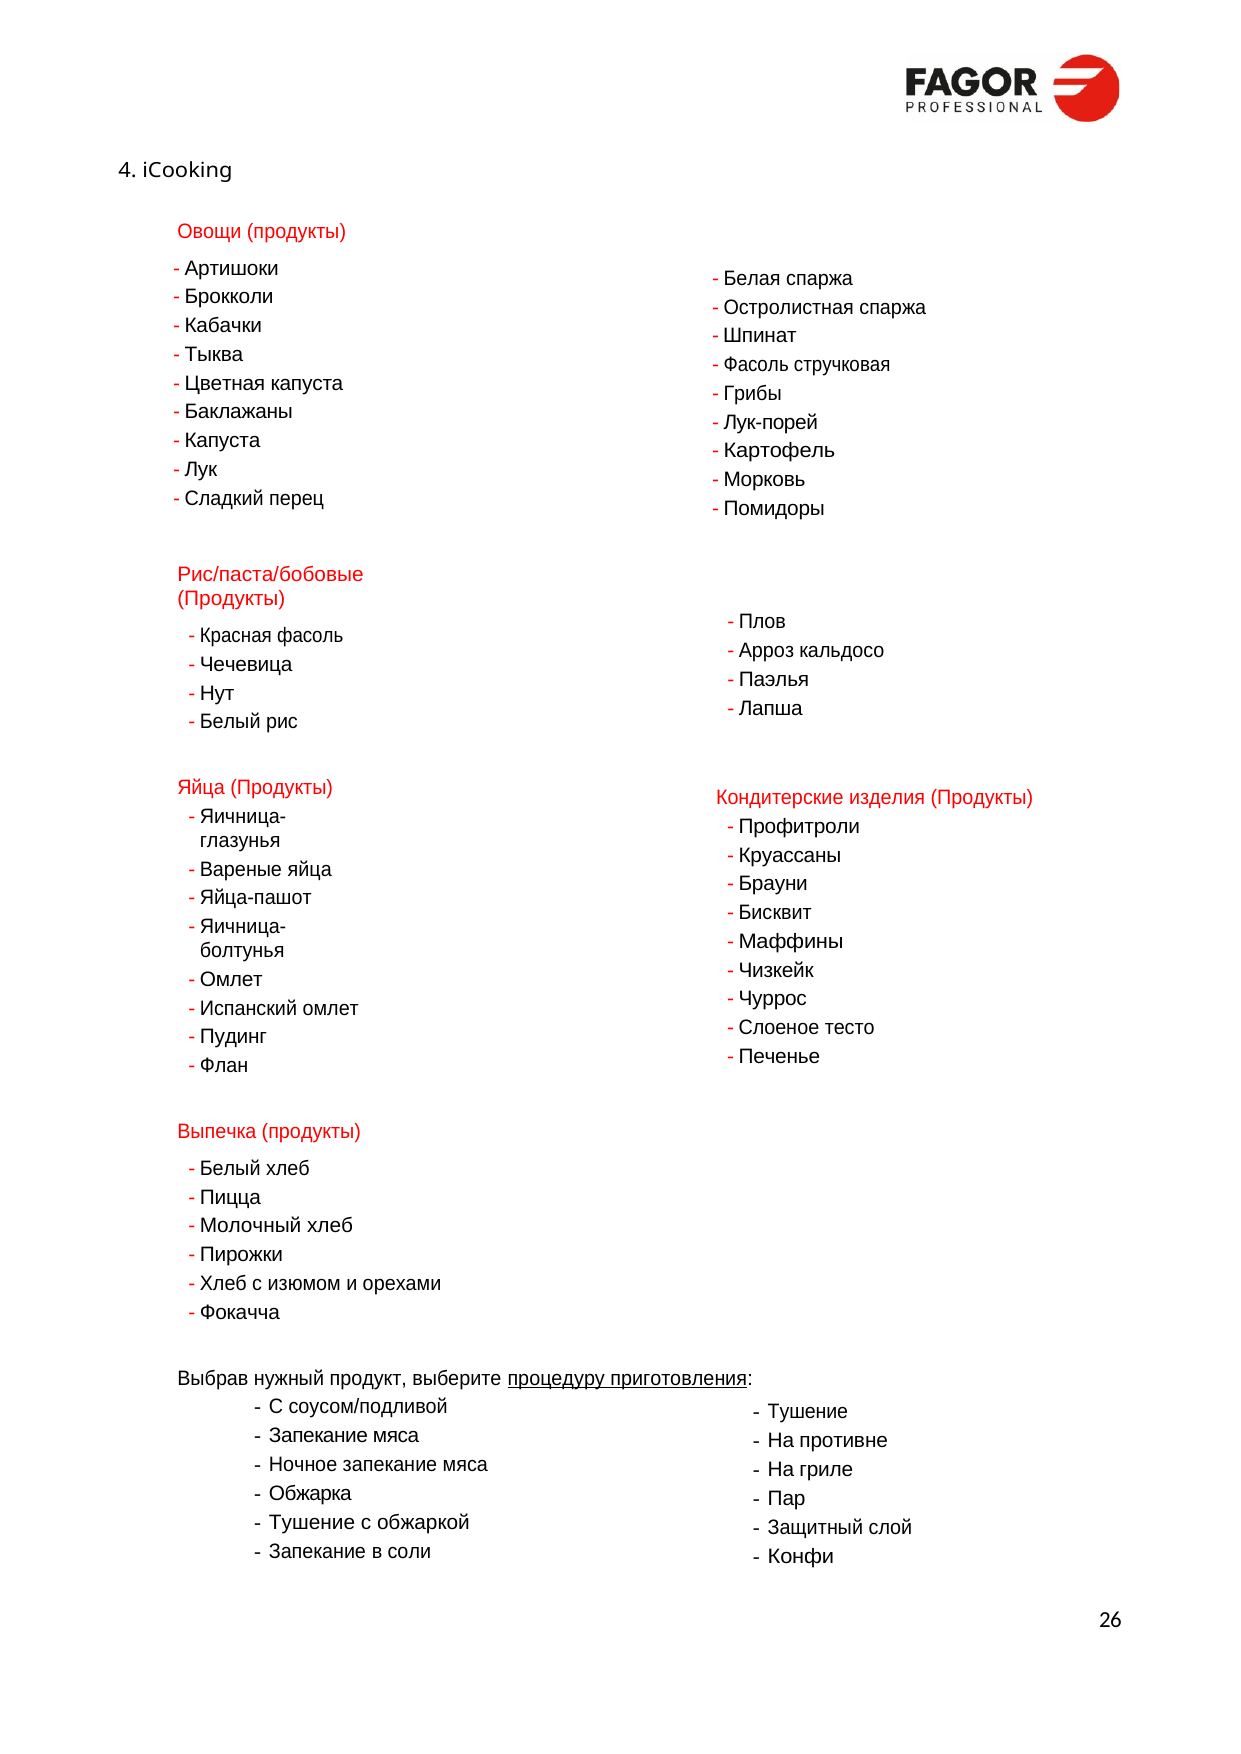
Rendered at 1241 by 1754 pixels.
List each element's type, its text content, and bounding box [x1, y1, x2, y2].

list Грибы [712, 381, 1165, 405]
list Защитный слой [753, 1515, 1165, 1539]
list Артишоки [173, 256, 347, 279]
list Тыква [173, 342, 347, 366]
list Профитроли [727, 814, 1165, 838]
list Тушение [753, 1399, 1165, 1423]
list Лук-порей [712, 409, 1165, 433]
picture [906, 54, 1120, 122]
list Молочный хлеб [188, 1213, 1165, 1237]
list Картофель [712, 438, 1165, 462]
list На гриле [753, 1457, 1165, 1481]
list Красная фасоль [188, 623, 431, 647]
list Сладкий перец [173, 486, 347, 509]
list Пар [753, 1486, 1165, 1510]
list Капуста [173, 428, 347, 452]
list Тушение с обжаркой [254, 1510, 516, 1534]
list Обжарка [254, 1481, 516, 1505]
list Белая спаржа [712, 266, 1165, 290]
list Круассаны [727, 842, 1165, 866]
list Яйца-пашот [188, 885, 362, 909]
list Кабачки [173, 313, 347, 337]
list Шпинат [712, 323, 1165, 347]
text Выбрав нужный продукт, выберите процедуру приготовления: [177, 1366, 1165, 1389]
list Маффины [727, 929, 1165, 953]
list Остролистная спаржа [712, 294, 1165, 318]
list Слоеное тесто [727, 1015, 1165, 1039]
list Испанский омлет [188, 995, 362, 1019]
list С соусом/подливой [254, 1394, 516, 1418]
list Брауни [727, 871, 1165, 895]
list На противне [753, 1428, 1165, 1452]
list Чечевица [188, 652, 431, 676]
list Запекание мяса [254, 1423, 516, 1447]
list Нут [188, 680, 431, 704]
list Чуррос [727, 986, 1165, 1010]
text Кондитерские изделия (Продукты) [716, 785, 1165, 809]
list Яичница-глазунья [188, 804, 362, 852]
text Овощи (продукты) [177, 218, 347, 242]
list Пирожки [188, 1242, 1165, 1266]
list Лук [173, 457, 347, 481]
list Яичница-болтунья [188, 914, 362, 962]
list Лапша [727, 695, 1165, 719]
list Печенье [727, 1044, 1165, 1068]
text Яйца (Продукты) [177, 775, 362, 799]
list Вареные яйца [188, 856, 362, 880]
list Брокколи [173, 284, 347, 308]
list Помидоры [712, 496, 1165, 520]
text Рис/паста/бобовые (Продукты) [177, 562, 431, 610]
list Плов [727, 609, 1165, 633]
list Пудинг [188, 1024, 362, 1048]
list Запекание в соли [254, 1539, 516, 1563]
list Пицца [188, 1184, 1165, 1208]
list Хлеб с изюмом и орехами [188, 1271, 1165, 1295]
list Арроз кальдосо [727, 638, 1165, 662]
list Флан [188, 1053, 362, 1077]
list Паэлья [727, 667, 1165, 691]
list Бисквит [727, 900, 1165, 924]
text Выпечка (продукты) [177, 1119, 1165, 1143]
list Баклажаны [173, 399, 347, 423]
list Белый хлеб [188, 1156, 1165, 1180]
list Морковь [712, 467, 1165, 491]
list Чизкейк [727, 957, 1165, 981]
list Цветная капуста [173, 371, 347, 394]
list Конфи [753, 1543, 1165, 1568]
list Фокачча [188, 1299, 1165, 1323]
list Ночное запекание мяса [254, 1452, 516, 1476]
list Омлет [188, 967, 362, 991]
list Фасоль стручковая [712, 352, 1165, 376]
list Белый рис [188, 709, 431, 733]
